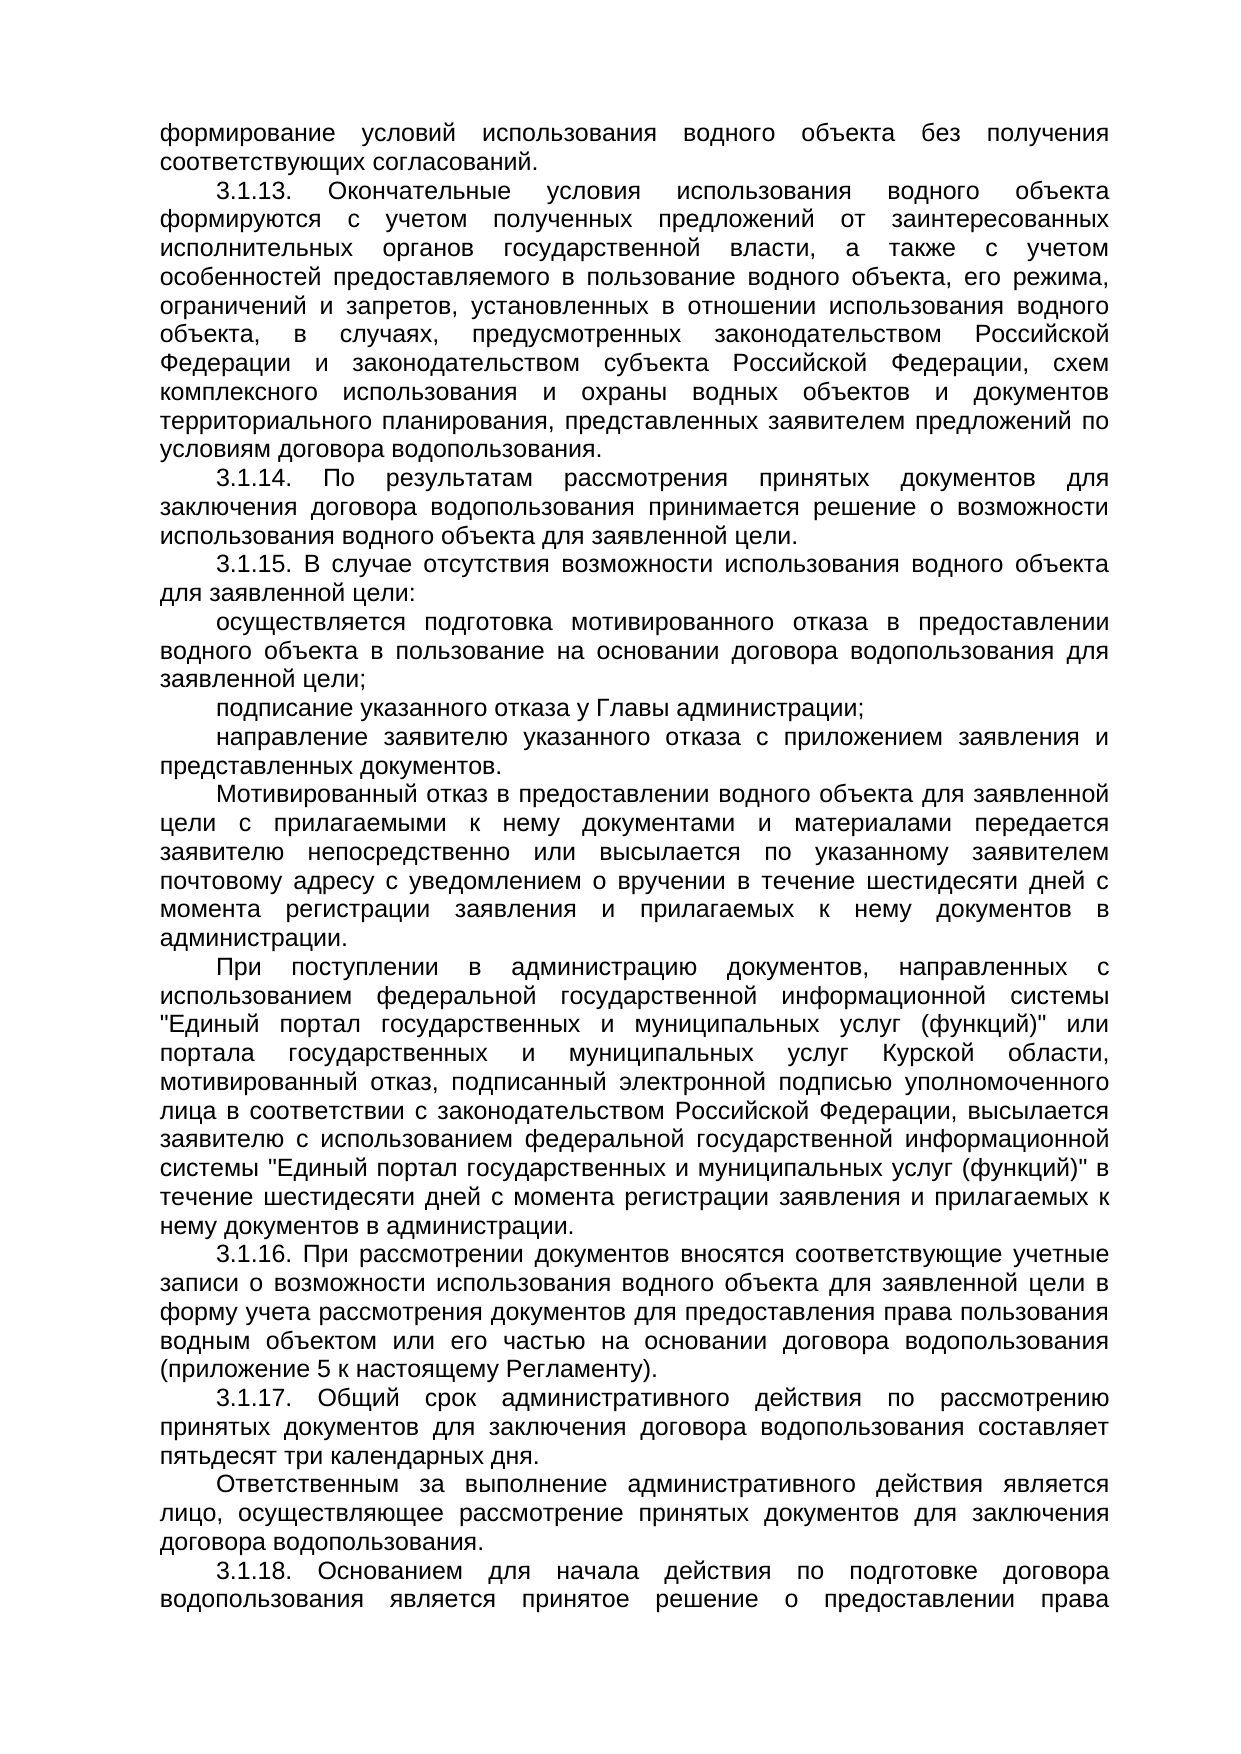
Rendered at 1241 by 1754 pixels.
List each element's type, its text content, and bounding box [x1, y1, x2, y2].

text Мотивированный отказ в предоставлении водного объекта для заявленной цели с прилагаемыми к нему документами и материалами передается заявителю непосредственно или высылается по указанному заявителем почтовому адресу с уведомлением о вручении в течение шестидесяти дней с момента регистрации заявления и прилагаемых к нему документов в администрации. [159, 779, 1110, 952]
text 3.1.16. При рассмотрении документов вносятся соответствующие учетные записи о возможности использования водного объекта для заявленной цели в форму учета рассмотрения документов для предоставления права пользования водным объектом или его частью на основании договора водопользования (приложение 5 к настоящему Регламенту). [159, 1239, 1110, 1383]
text При поступлении в администрацию документов, направленных с использованием федеральной государственной информационной системы "Единый портал государственных и муниципальных услуг (функций)" или портала государственных и муниципальных услуг Курской области, мотивированный отказ, подписанный электронной подписью уполномоченного лица в соответствии с законодательством Российской Федерации, высылается заявителю с использованием федеральной государственной информационной системы "Единый портал государственных и муниципальных услуг (функций)" в течение шестидесяти дней с момента регистрации заявления и прилагаемых к нему документов в администрации. [159, 952, 1110, 1239]
text 3.1.17. Общий срок административного действия по рассмотрению принятых документов для заключения договора водопользования составляет пятьдесят три календарных дня. [159, 1383, 1110, 1469]
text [159, 118, 1110, 176]
text направление заявителю указанного отказа с приложением заявления и представленных документов. [159, 722, 1110, 779]
text 3.1.13. Окончательные условия использования водного объекта формируются с учетом полученных предложений от заинтересованных исполнительных органов государственной власти, а также с учетом особенностей предоставляемого в пользование водного объекта, его режима, ограничений и запретов, установленных в отношении использования водного объекта, в случаях, предусмотренных законодательством Российской Федерации и законодательством субъекта Российской Федерации, схем комплексного использования и охраны водных объектов и документов территориального планирования, представленных заявителем предложений по условиям договора водопользования. [159, 176, 1110, 463]
text осуществляется подготовка мотивированного отказа в предоставлении водного объекта в пользование на основании договора водопользования для заявленной цели; [159, 607, 1110, 693]
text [159, 1556, 1110, 1613]
text подписание указанного отказа у Главы администрации; [159, 693, 1110, 722]
text 3.1.15. В случае отсутствия возможности использования водного объекта для заявленной цели: [159, 549, 1110, 607]
text Ответственным за выполнение административного действия является лицо, осуществляющее рассмотрение принятых документов для заключения договора водопользования. [159, 1469, 1110, 1556]
text 3.1.14. По результатам рассмотрения принятых документов для заключения договора водопользования принимается решение о возможности использования водного объекта для заявленной цели. [159, 463, 1110, 549]
